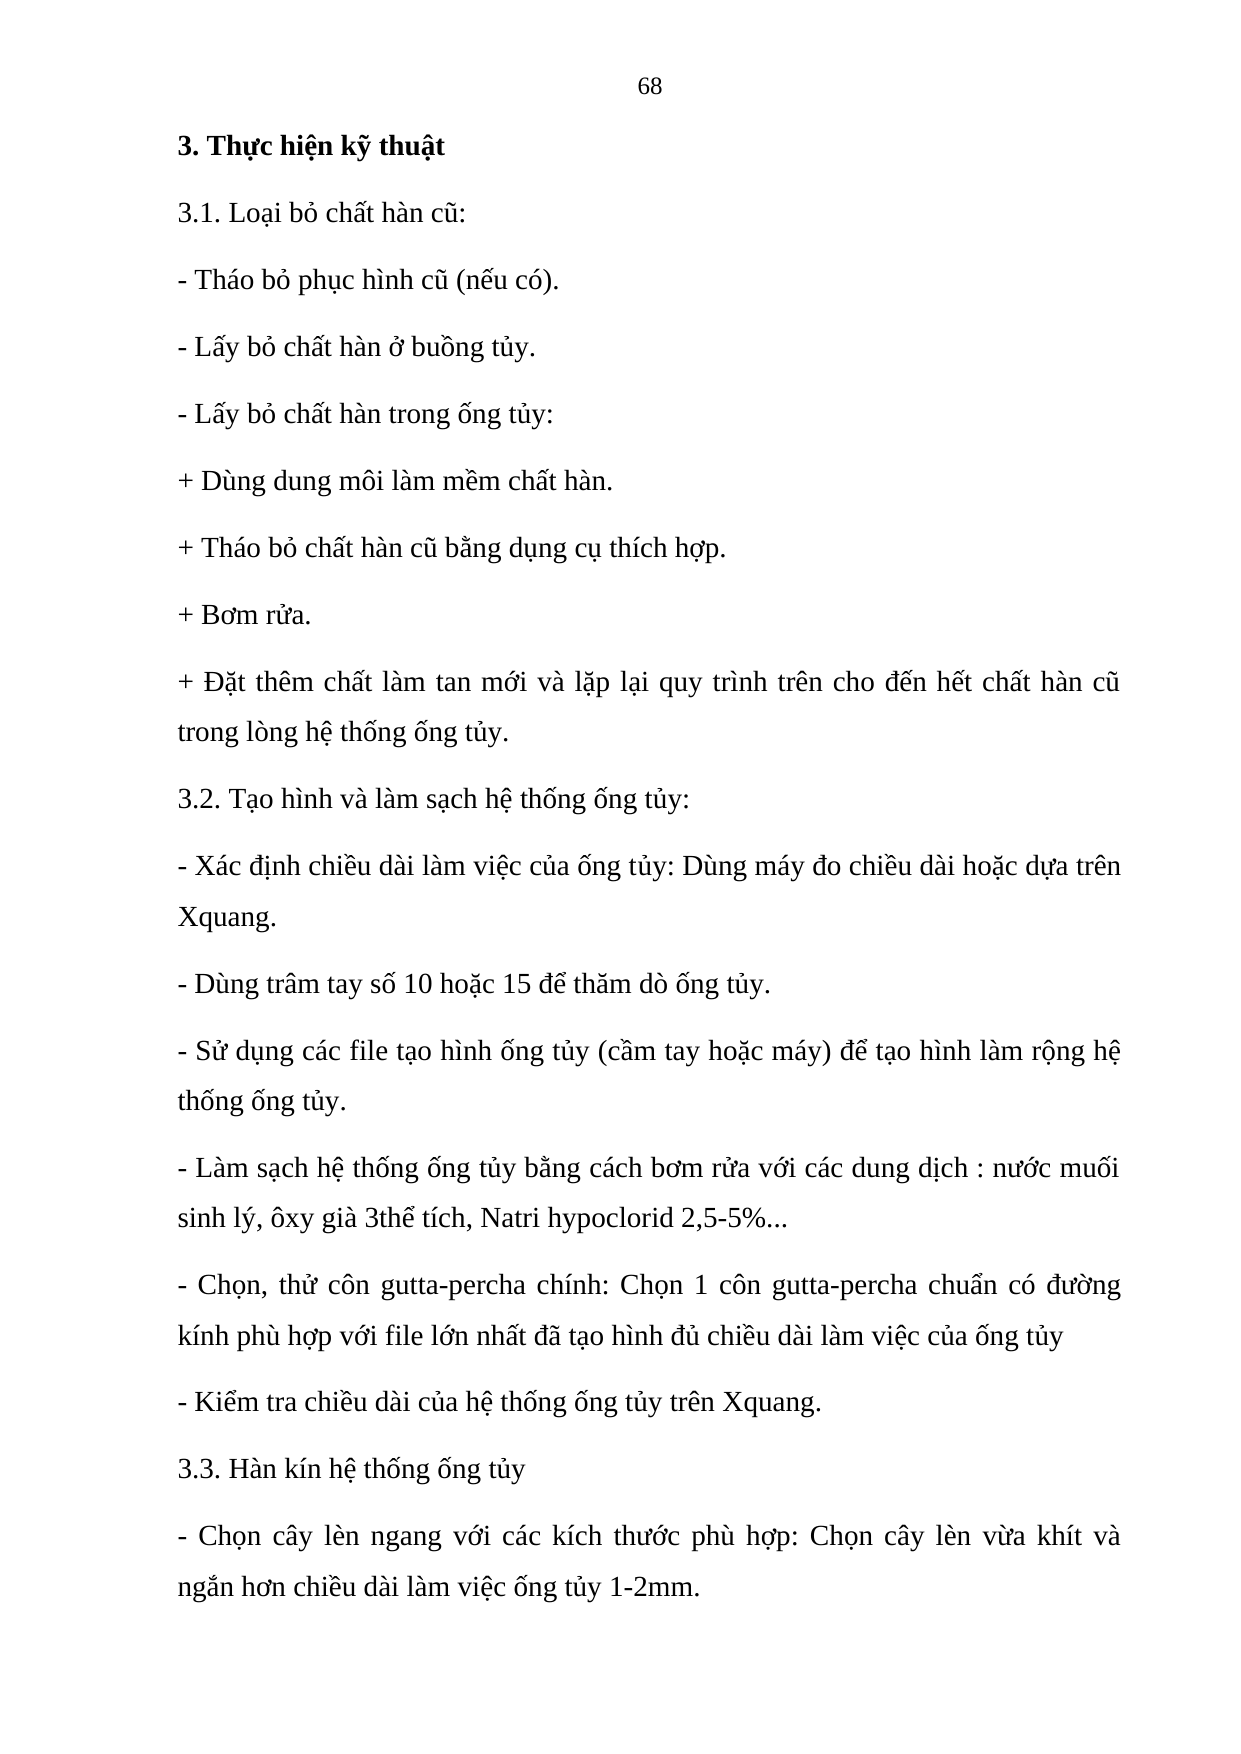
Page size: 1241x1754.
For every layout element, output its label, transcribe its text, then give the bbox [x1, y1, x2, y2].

text + Dùng dung môi làm mềm chất hàn. [177, 463, 1122, 497]
text - Lấy bỏ chất hàn trong ống tủy: [177, 396, 1122, 430]
text - Dùng trâm tay số 10 hoặc 15 để thăm dò ống tủy. [177, 966, 1122, 999]
text - Xác định chiều dài làm việc của ống tủy: Dùng máy đo chiều dài hoặc dựa trên Xquang. [177, 848, 1122, 932]
text + Tháo bỏ chất hàn cũ bằng dụng cụ thích hợp. [177, 530, 1122, 564]
text - Chọn, thử côn gutta-percha chính: Chọn 1 côn gutta-percha chuẩn có đường kính phù hợp với file lớn nhất đã tạo hình đủ chiều dài làm việc của ống tủy [177, 1267, 1122, 1351]
text 3. Thực hiện kỹ thuật [177, 128, 1122, 162]
text 3.2. Tạo hình và làm sạch hệ thống ống tủy: [177, 781, 653, 815]
text - Chọn cây lèn ngang với các kích thước phù hợp: Chọn cây lèn vừa khít và ngắn hơn chiều dài làm việc ống tủy 1-2mm. [177, 1518, 1122, 1602]
text + Đặt thêm chất làm tan mới và lặp lại quy trình trên cho đến hết chất hàn cũ trong lòng hệ thống ống tủy. [177, 664, 1122, 748]
text + Bơm rửa. [177, 597, 1122, 631]
text - Làm sạch hệ thống ống tủy bằng cách bơm rửa với các dung dịch : nước muối sinh lý, ôxy già 3thể tích, Natri hypoclorid 2,5-5%... [177, 1150, 1122, 1234]
text - Lấy bỏ chất hàn ở buồng tủy. [177, 329, 1122, 363]
text 3.3. Hàn kín hệ thống ống tủy [177, 1452, 1122, 1485]
text - Tháo bỏ phục hình cũ (nếu có). [177, 262, 1122, 296]
text - Kiểm tra chiều dài của hệ thống ống tủy trên Xquang. [177, 1384, 1122, 1418]
text - Sử dụng các file tạo hình ống tủy (cầm tay hoặc máy) để tạo hình làm rộng hệ thống ống tủy. [177, 1033, 1122, 1117]
text 3.2. Tạo hình và làm sạch hệ thống ống tủy: [682, 781, 1122, 815]
text 3.1. Loại bỏ chất hàn cũ: [177, 195, 1122, 229]
